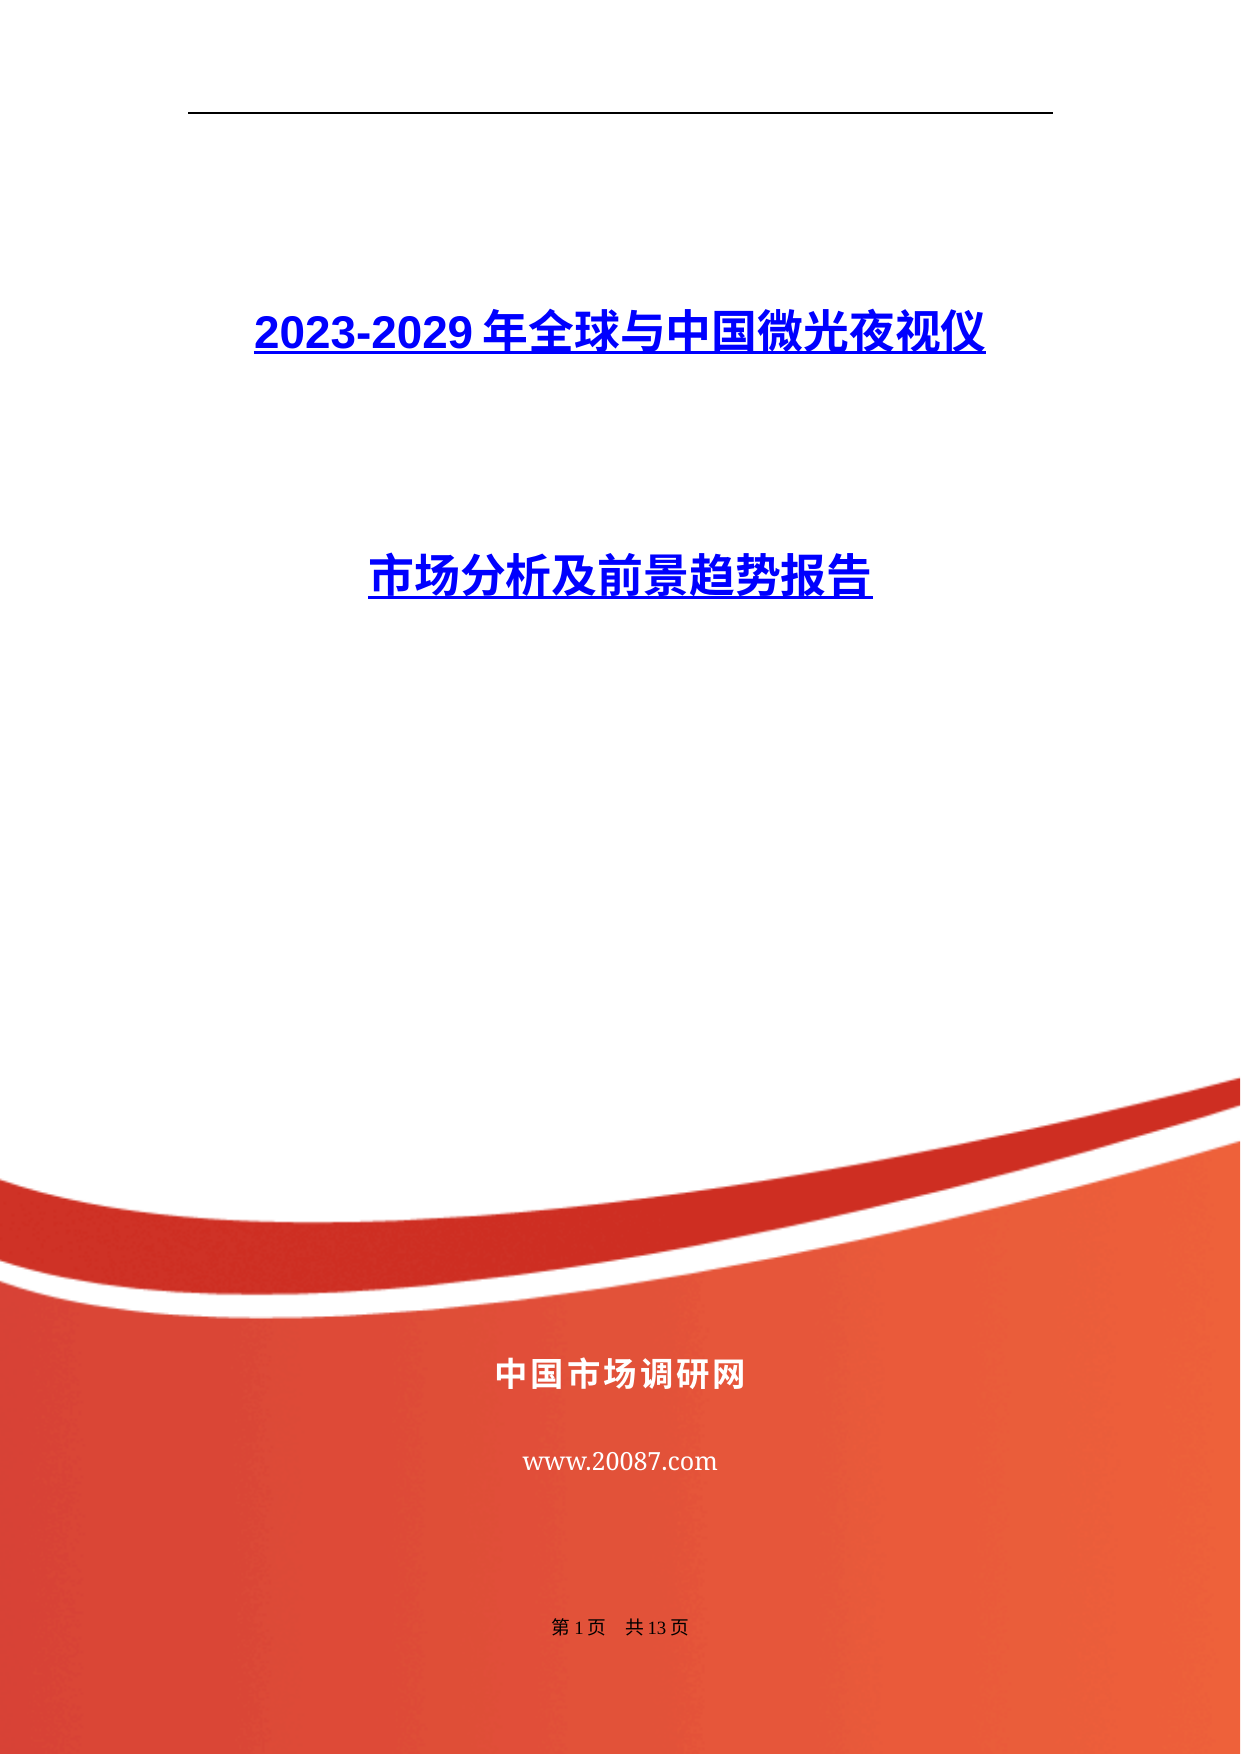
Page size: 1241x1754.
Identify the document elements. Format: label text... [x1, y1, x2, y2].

subtitle 中国市场调研网 [187, 1339, 1053, 1404]
picture [0, 1006, 1241, 1754]
table_header 2023-2029年全球与中国微光夜视仪市场分析及前景趋势报告 [188, 207, 1053, 773]
text www.20087.com [187, 1428, 1053, 1493]
